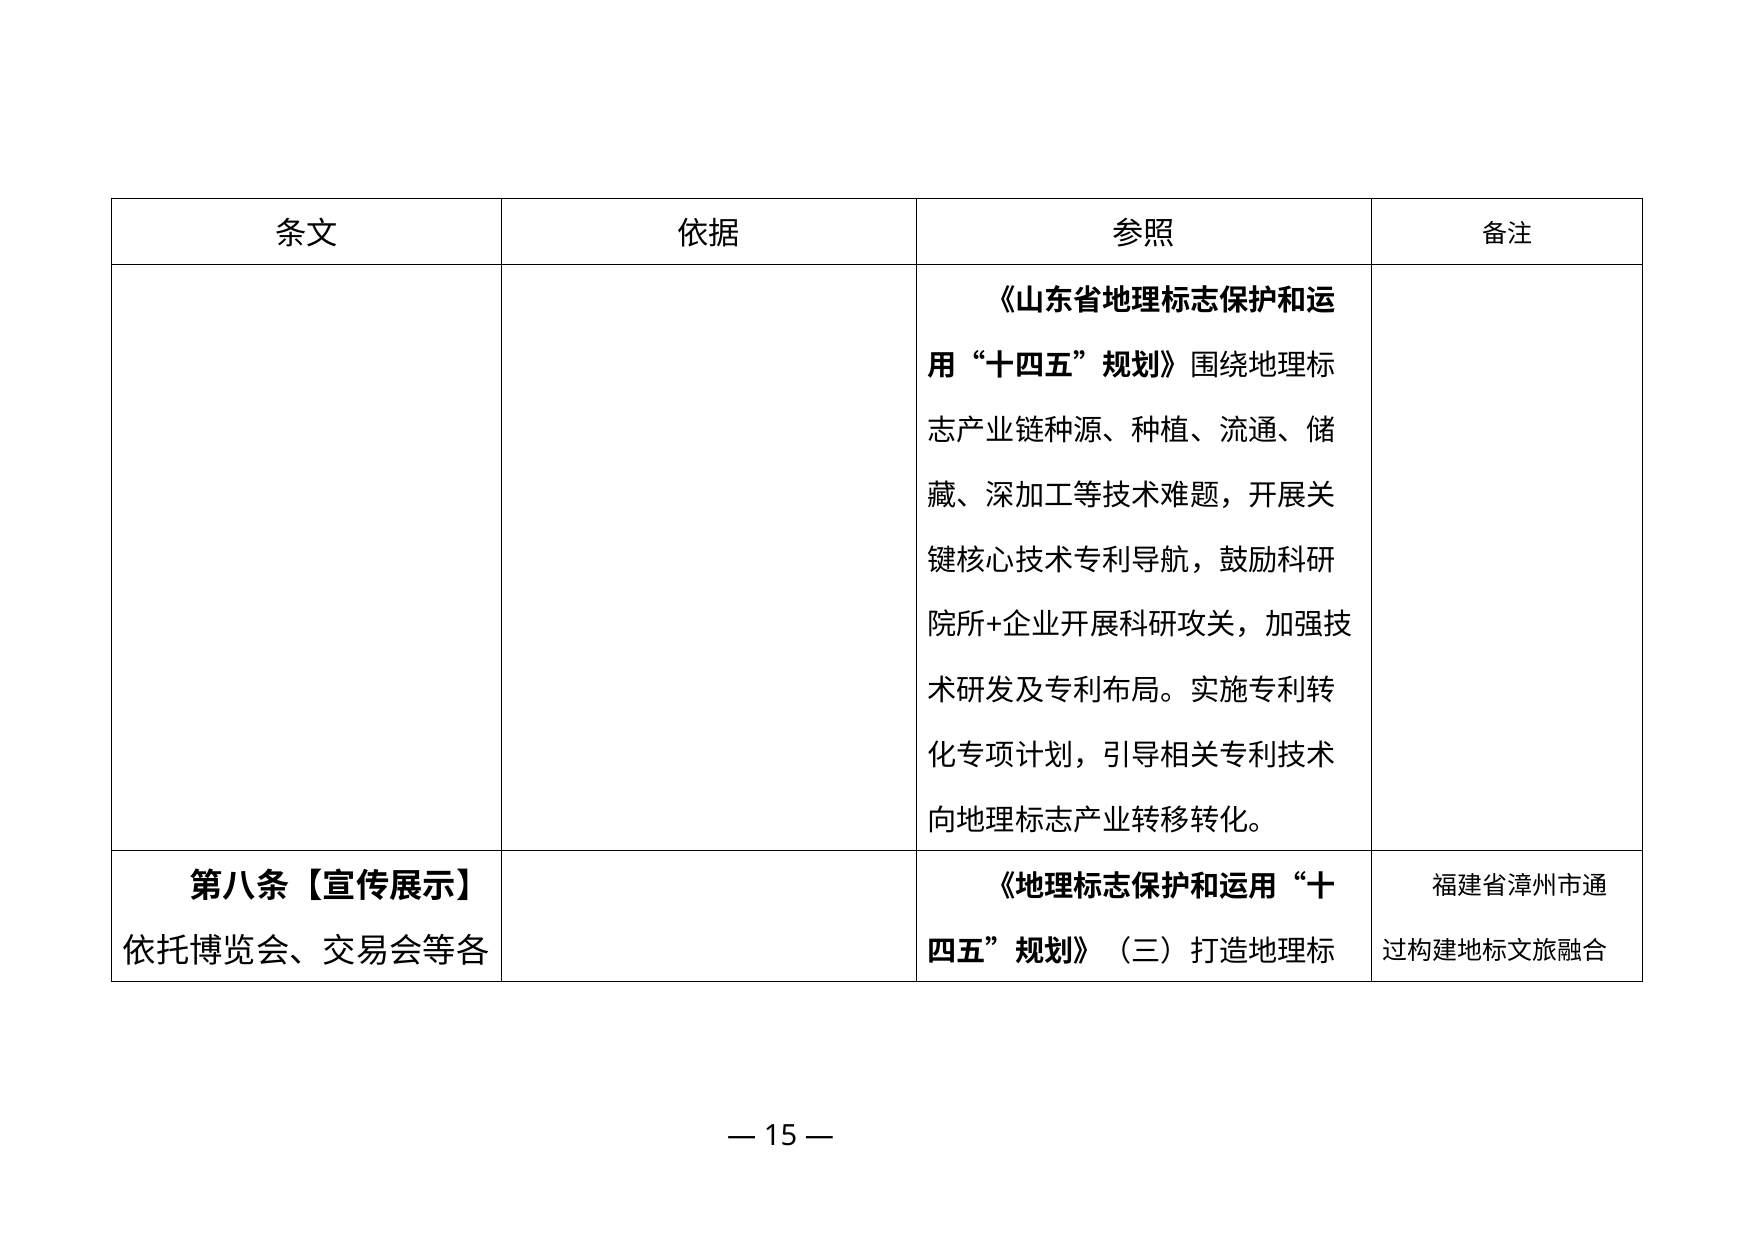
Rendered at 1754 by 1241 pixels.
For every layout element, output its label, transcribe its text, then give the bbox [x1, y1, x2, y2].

table_header 参照 [917, 199, 1371, 264]
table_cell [917, 851, 1371, 981]
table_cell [112, 265, 501, 850]
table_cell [917, 265, 1371, 850]
table_cell [502, 851, 916, 981]
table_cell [1372, 851, 1642, 981]
table_header 条文 [112, 199, 501, 264]
table_cell [502, 265, 916, 850]
table_header 依据 [502, 199, 916, 264]
table_cell [1372, 265, 1642, 850]
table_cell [112, 851, 501, 981]
table_header 备注 [1372, 199, 1642, 264]
